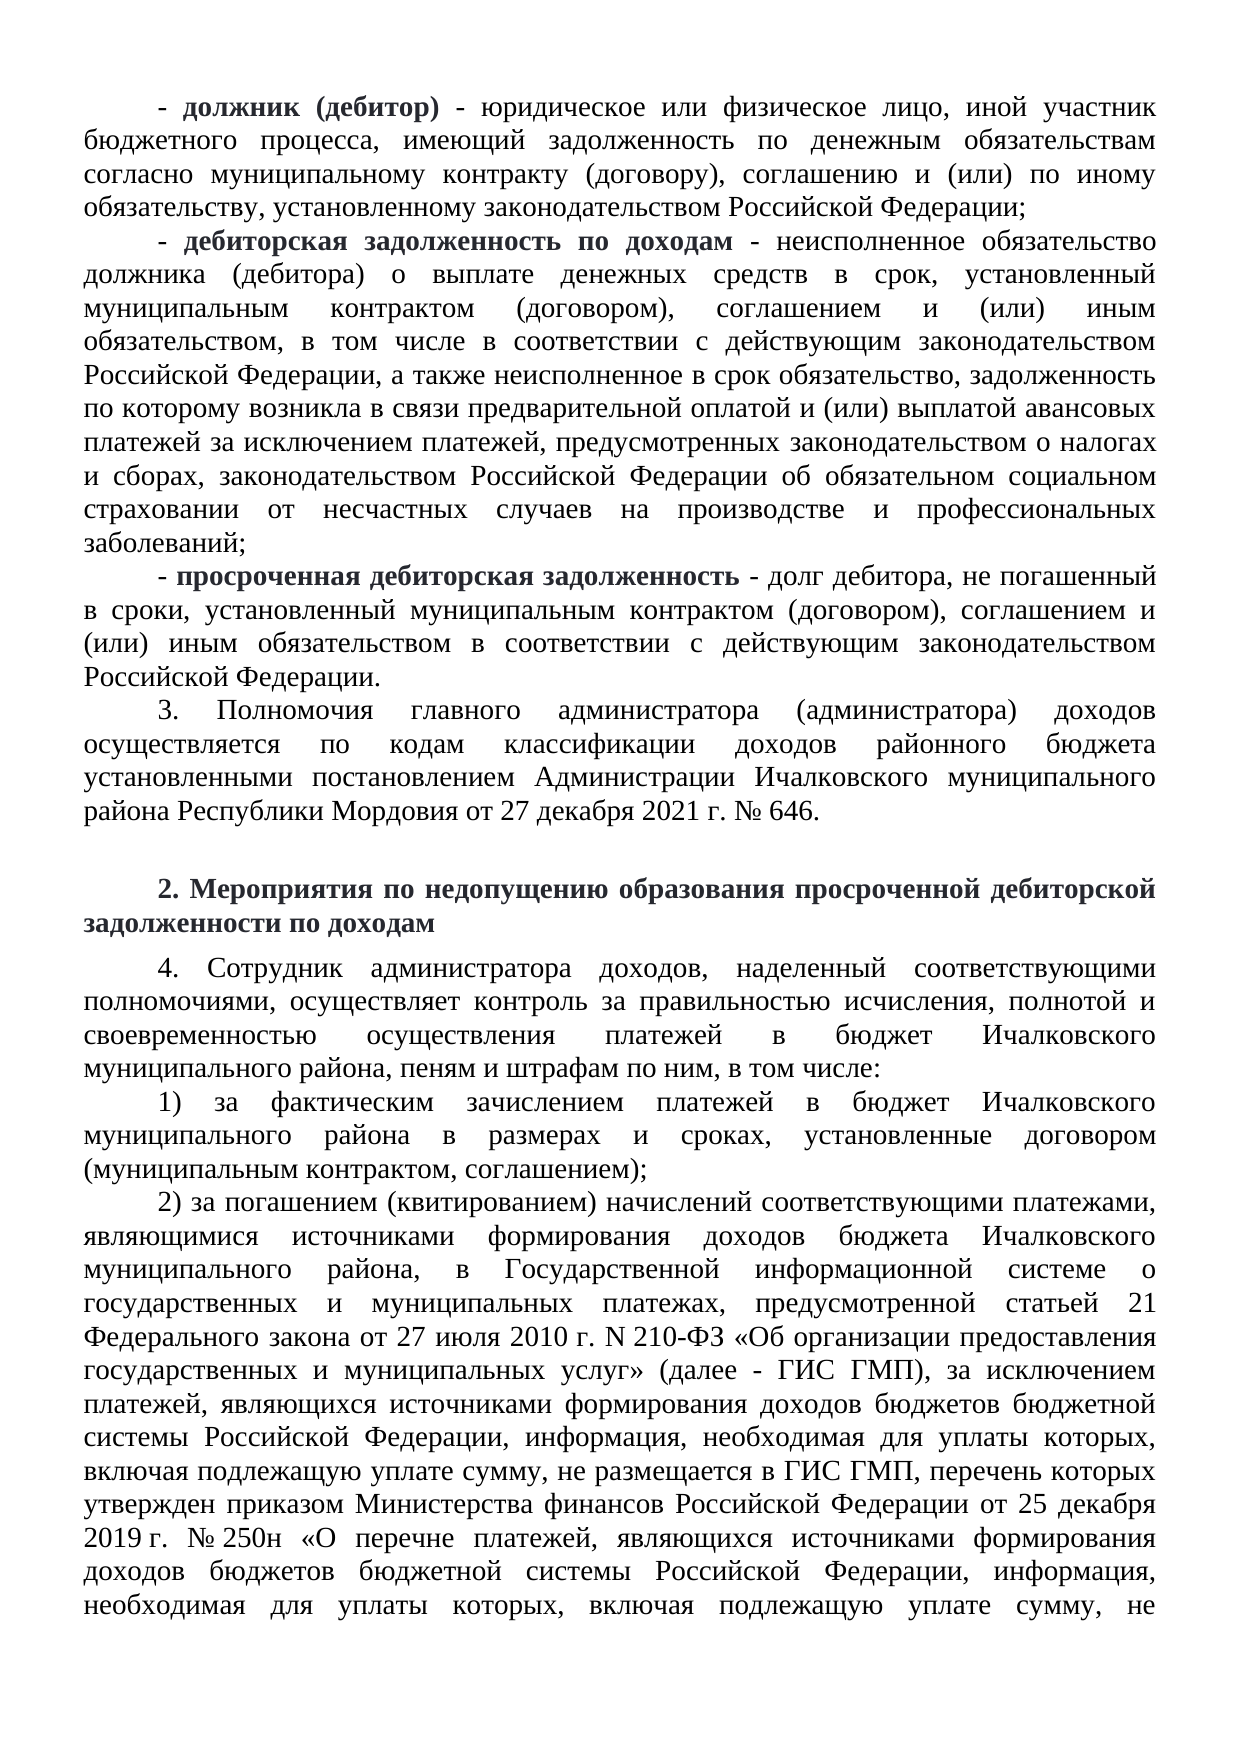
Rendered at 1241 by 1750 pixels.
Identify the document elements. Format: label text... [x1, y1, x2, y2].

text 3. Полномочия главного администратора (администратора) доходов осуществляется по кодам классификации доходов районного бюджета установленными постановлением Администрации Ичалковского муниципального района Республики Мордовия от 27 декабря 2021 г. № 646. [83, 692, 1157, 827]
text 2. Мероприятия по недопущению образования просроченной дебиторской задолженности по доходам [83, 871, 1157, 938]
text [83, 1184, 1157, 1621]
text - дебиторская задолженность по доходам - неисполненное обязательство должника (дебитора) о выплате денежных средств в срок, установленный муниципальным контрактом (договором), соглашением и (или) иным обязательством, в том числе в соответствии с действующим законодательством Российской Федерации, а также неисполненное в срок обязательство, задолженность по которому возникла в связи предварительной оплатой и (или) выплатой авансовых платежей за исключением платежей, предусмотренных законодательством о налогах и сборах, законодательством Российской Федерации об обязательном социальном страховании от несчастных случаев на производстве и профессиональных заболеваний; [83, 223, 1157, 558]
text 4. Сотрудник администратора доходов, наделенный соответствующими полномочиями, осуществляет контроль за правильностью исчисления, полнотой и своевременностью осуществления платежей в бюджет Ичалковского муниципального района, пеням и штрафам по ним, в том числе: [83, 950, 1157, 1084]
text - должник (дебитор) - юридическое или физическое лицо, иной участник бюджетного процесса, имеющий задолженность по денежным обязательствам согласно муниципальному контракту (договору), соглашению и (или) по иному обязательству, установленному законодательством Российской Федерации; [83, 89, 1157, 223]
text - просроченная дебиторская задолженность - долг дебитора, не погашенный в сроки, установленный муниципальным контрактом (договором), соглашением и (или) иным обязательством в соответствии с действующим законодательством Российской Федерации. [83, 558, 1157, 692]
text 1) за фактическим зачислением платежей в бюджет Ичалковского муниципального района в размерах и сроках, установленные договором (муниципальным контрактом, соглашением); [83, 1084, 1157, 1184]
